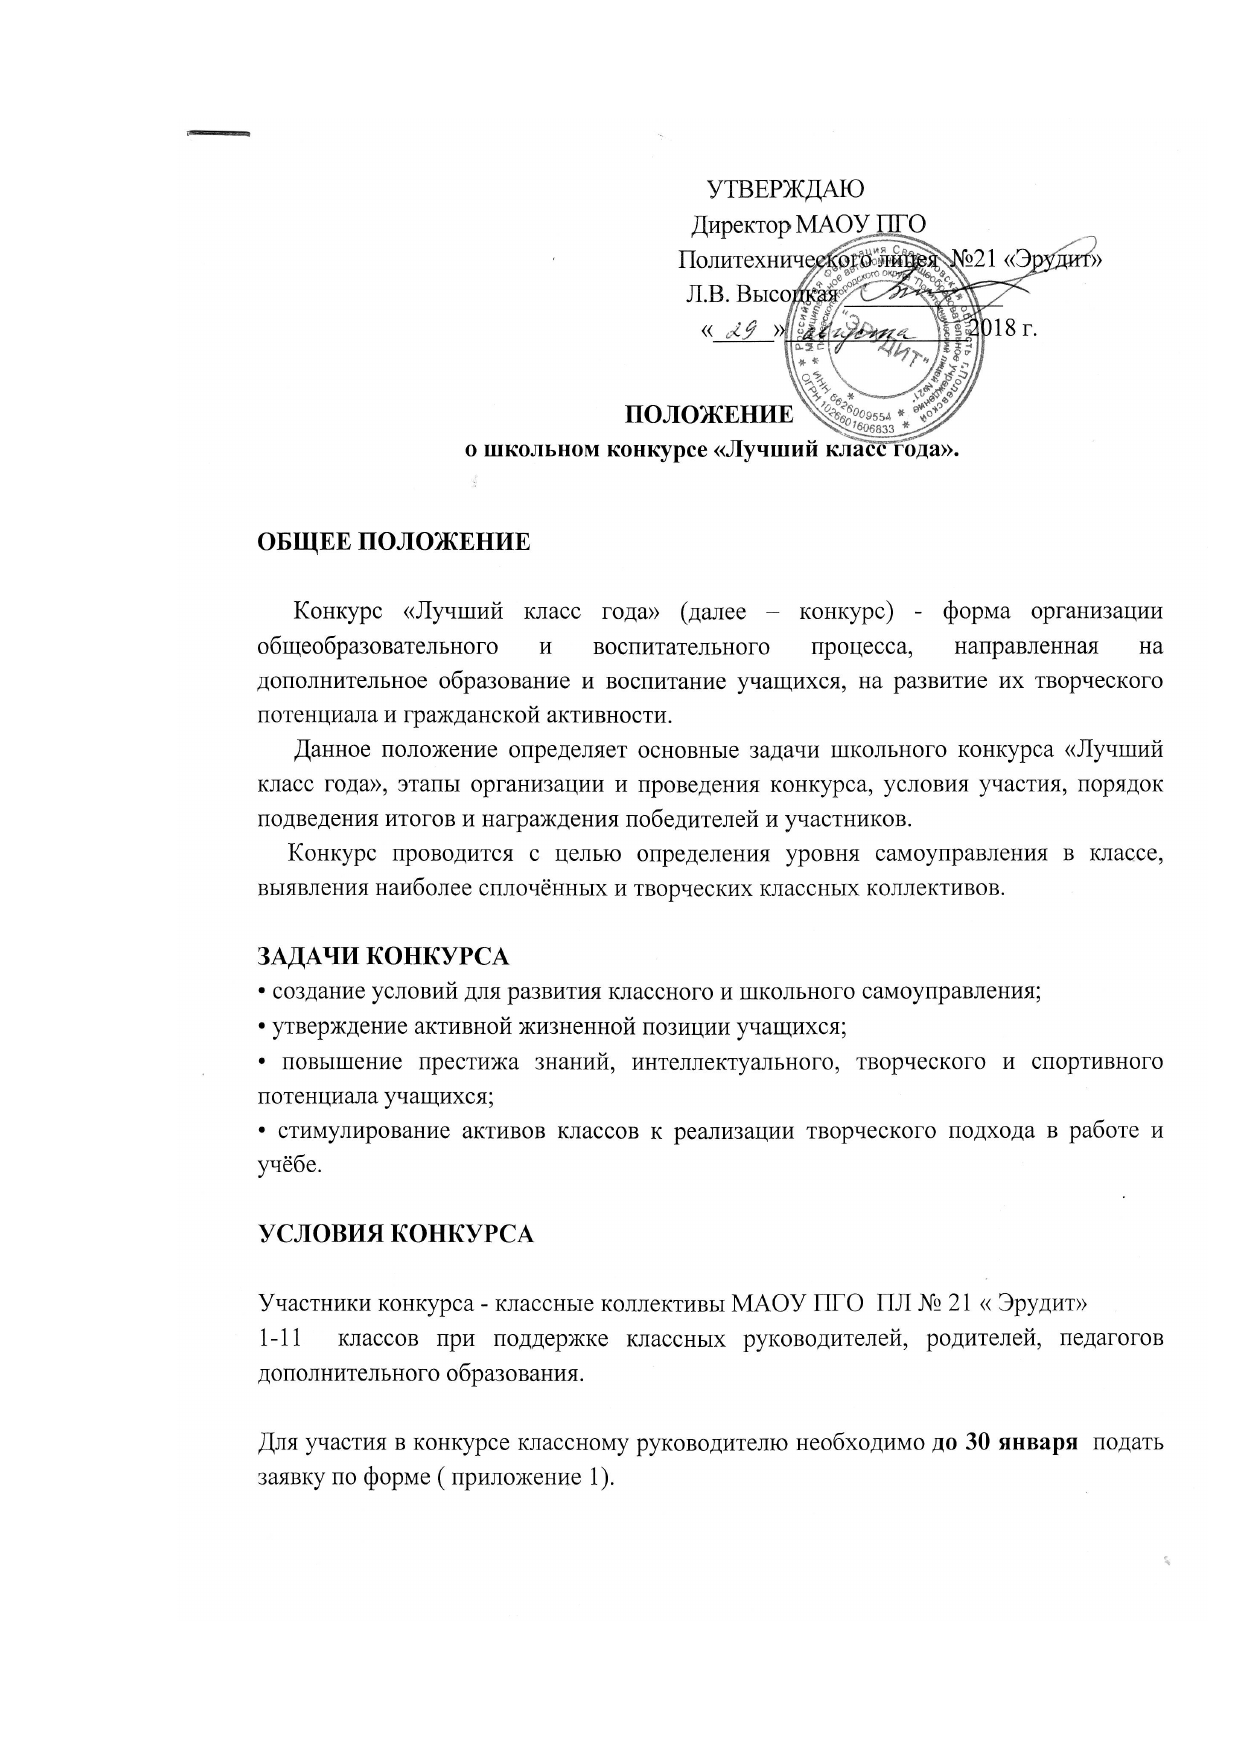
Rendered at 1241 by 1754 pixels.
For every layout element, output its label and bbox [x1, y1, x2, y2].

picture [177, 118, 1208, 1621]
